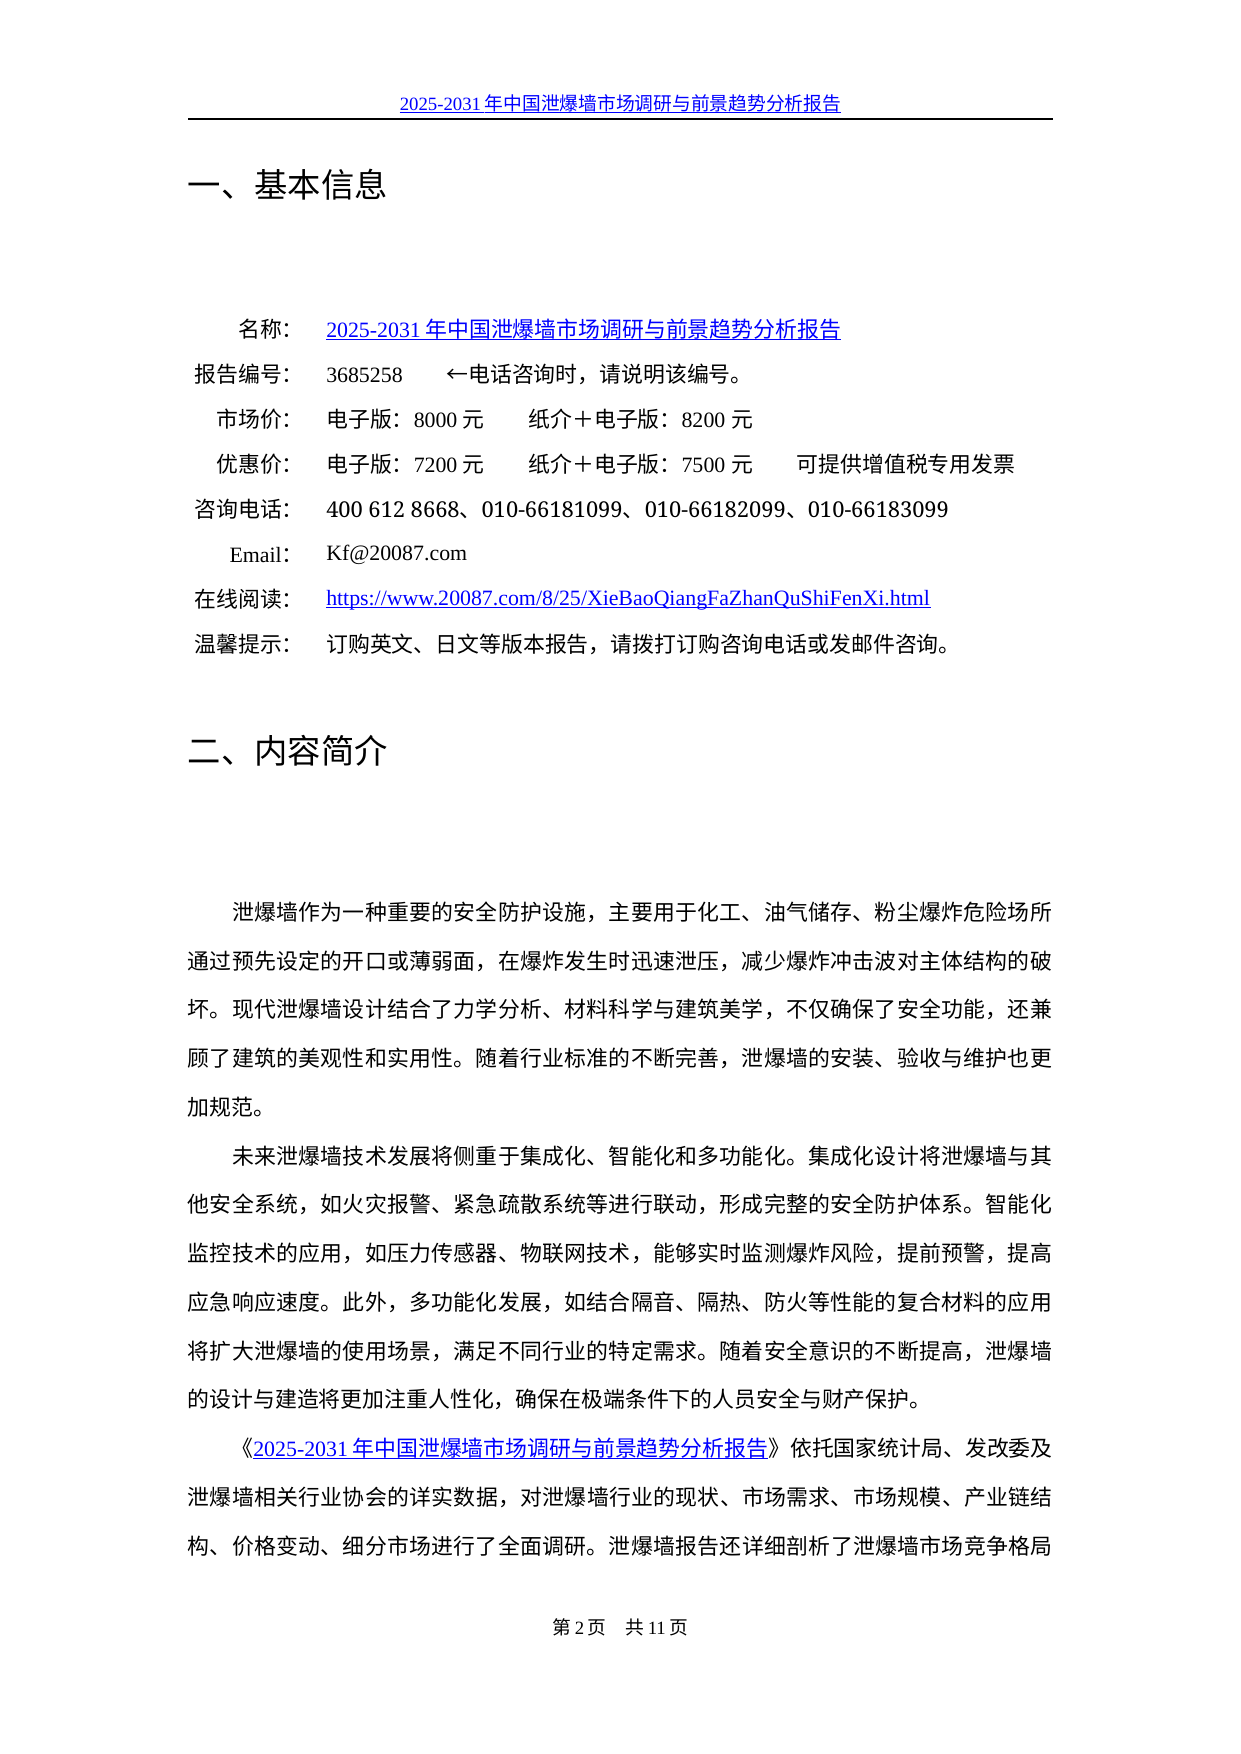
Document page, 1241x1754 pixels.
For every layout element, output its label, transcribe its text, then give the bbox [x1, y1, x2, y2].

table_header 2025-2031年中国泄爆墙市场调研与前景趋势分析报告 [315, 312, 1073, 357]
table_cell 咨询电话： [167, 492, 315, 537]
table_cell 400 612 8668、010-66181099、010-66182099、010-66183099 [315, 492, 1073, 537]
table_cell 在线阅读： [167, 582, 315, 627]
table_header 名称： [167, 312, 315, 357]
title 二、内容简介 [187, 717, 1053, 782]
title 一、基本信息 [187, 150, 1053, 215]
table_cell 优惠价： [167, 447, 315, 492]
table_cell 温馨提示： [167, 627, 315, 672]
table_cell [315, 582, 1073, 627]
table_cell 电子版：8000 元 纸介＋电子版：8200 元 [315, 402, 1073, 447]
table_cell Kf@20087.com [315, 537, 1073, 582]
table_cell 电子版：7200 元 纸介＋电子版：7500 元 可提供增值税专用发票 [315, 447, 1073, 492]
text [187, 894, 1053, 1561]
table_cell 3685258 ←电话咨询时，请说明该编号。 [315, 357, 1073, 402]
table_cell 市场价： [167, 402, 315, 447]
table_cell Email： [167, 537, 315, 582]
table_cell 报告编号： [167, 357, 315, 402]
table_cell 订购英文、日文等版本报告，请拨打订购咨询电话或发邮件咨询。 [315, 627, 1073, 672]
